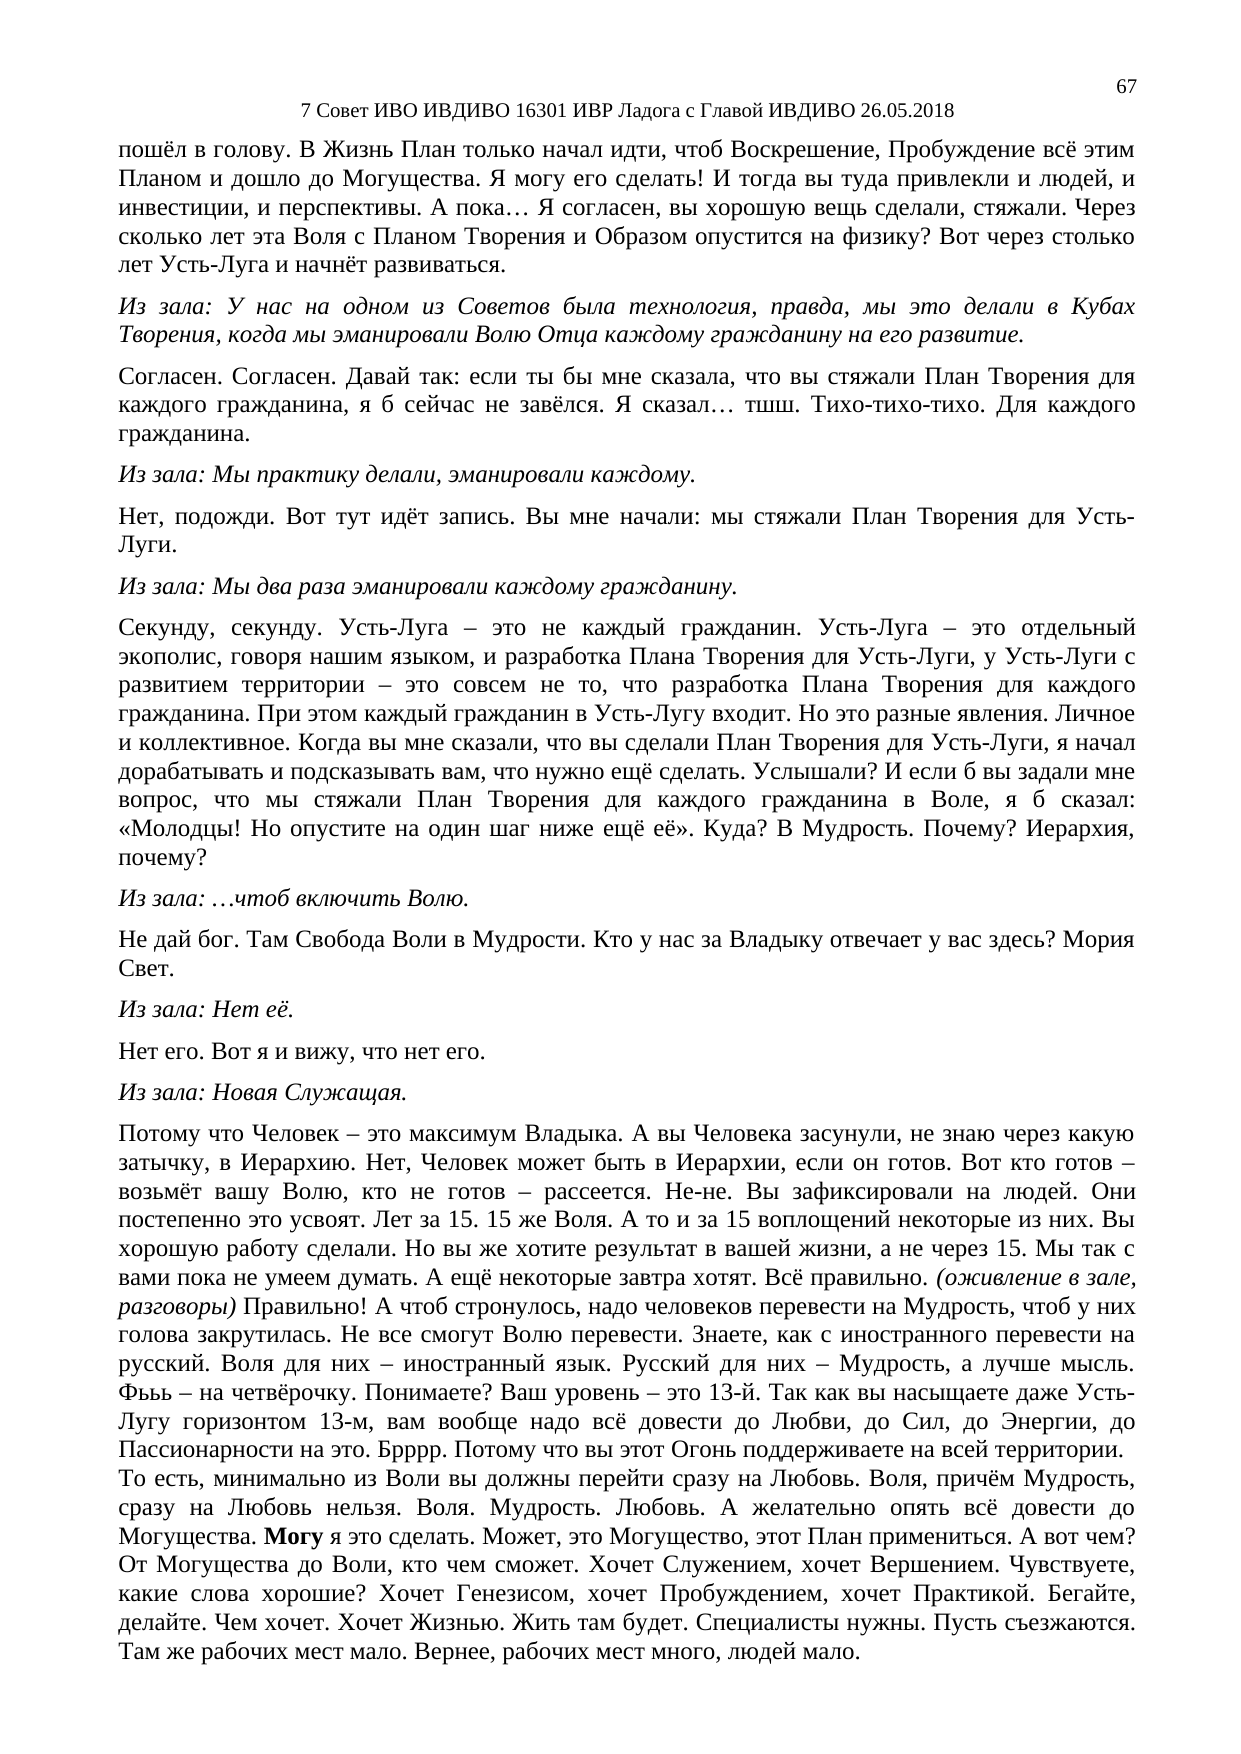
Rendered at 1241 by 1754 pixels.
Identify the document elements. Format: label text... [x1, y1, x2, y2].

text Из зала: …чтоб включить Волю. [118, 883, 1137, 912]
text Из зала: У нас на одном из Советов была технология, правда, мы это делали в Кубах Творения, когда мы эманировали Волю Отца каждому гражданину на его развитие. [118, 291, 1137, 348]
text Потому что Человек – это максимум Владыка. А вы Человека засунули, не знаю через какую затычку, в Иерархию. Нет, Человек может быть в Иерархии, если он готов. Вот кто готов – возьмёт вашу Волю, кто не готов – рассеется. Не-не. Вы зафиксировали на людей. Они постепенно это усвоят. Лет за 15. 15 же Воля. А то и за 15 воплощений некоторые из них. Вы хорошую работу сделали. Но вы же хотите результат в вашей жизни, а не через 15. Мы так с вами пока не умеем думать. А ещё некоторые завтра хотят. Всё правильно. (оживление в зале, разговоры) Правильно! А чтоб стронулось, надо человеков перевести на Мудрость, чтоб у них голова закрутилась. Не все смогут Волю перевести. Знаете, как с иностранного перевести на русский. Воля для них – иностранный язык. Русский для них – Мудрость, а лучше мысль. Фььь – на четвёрочку. Понимаете? Ваш уровень – это 13-й. Так как вы насыщаете даже Усть-Лугу горизонтом 13-м, вам вообще надо всё довести до Любви, до Сил, до Энергии, до Пассионарности на это. Брррр. Потому что вы этот Огонь поддерживаете на всей территории. [118, 1118, 1137, 1463]
text Из зала: Мы практику делали, эманировали каждому. [118, 459, 1137, 488]
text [118, 134, 1137, 278]
text Не дай бог. Там Свобода Воли в Мудрости. Кто у нас за Владыку отвечает у вас здесь? Мория Свет. [118, 924, 1137, 982]
text То есть, минимально из Воли вы должны перейти сразу на Любовь. Воля, причём Мудрость, сразу на Любовь нельзя. Воля. Мудрость. Любовь. А желательно опять всё довести до Могущества. Могу я это сделать. Может, это Могущество, этот План примениться. А вот чем? От Могущества до Воли, кто чем сможет. Хочет Служением, хочет Вершением. Чувствуете, какие слова хорошие? Хочет Генезисом, хочет Пробуждением, хочет Практикой. Бегайте, делайте. Чем хочет. Хочет Жизнью. Жить там будет. Специалисты нужны. Пусть съезжаются. Там же рабочих мест мало. Вернее, рабочих мест много, людей мало. [118, 1463, 1137, 1664]
text Из зала: Мы два раза эманировали каждому гражданину. [118, 571, 1137, 599]
text Согласен. Согласен. Давай так: если ты бы мне сказала, что вы стяжали План Творения для каждого гражданина, я б сейчас не завёлся. Я сказал… тшш. Тихо-тихо-тихо. Для каждого гражданина. [118, 361, 1137, 447]
text Нет его. Вот я и вижу, что нет его. [118, 1036, 1137, 1064]
text Из зала: Нет её. [118, 994, 1137, 1023]
text Из зала: Новая Служащая. [118, 1077, 1137, 1106]
text Нет, подожди. Вот тут идёт запись. Вы мне начали: мы стяжали План Творения для Усть-Луги. [118, 501, 1137, 558]
text Секунду, секунду. Усть-Луга – это не каждый гражданин. Усть-Луга – это отдельный экополис, говоря нашим языком, и разработка Плана Творения для Усть-Луги, у Усть-Луги с развитием территории – это совсем не то, что разработка Плана Творения для каждого гражданина. При этом каждый гражданин в Усть-Лугу входит. Но это разные явления. Личное и коллективное. Когда вы мне сказали, что вы сделали План Творения для Усть-Луги, я начал дорабатывать и подсказывать вам, что нужно ещё сделать. Услышали? И если б вы задали мне вопрос, что мы стяжали План Творения для каждого гражданина в Воле, я б сказал: «Молодцы! Но опустите на один шаг ниже ещё её». Куда? В Мудрость. Почему? Иерархия, почему? [118, 612, 1137, 871]
